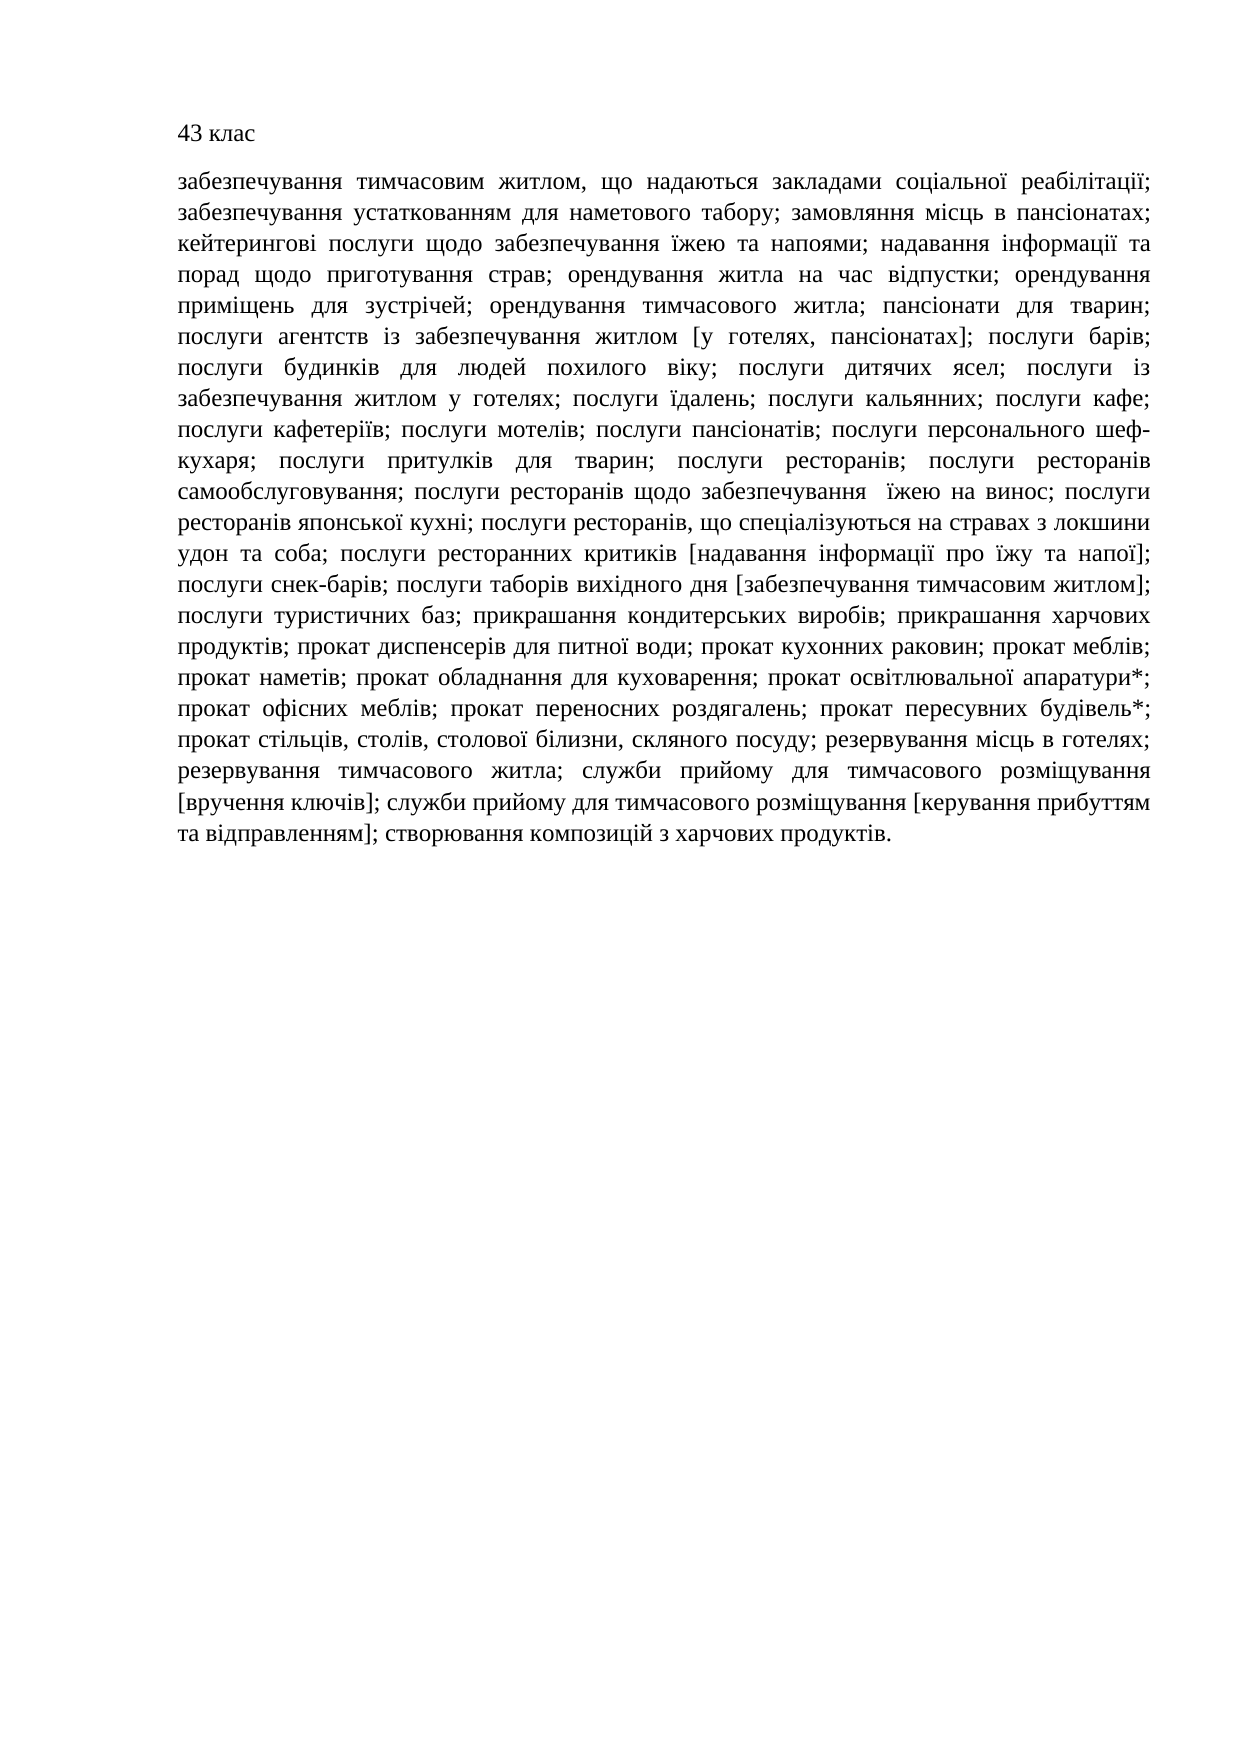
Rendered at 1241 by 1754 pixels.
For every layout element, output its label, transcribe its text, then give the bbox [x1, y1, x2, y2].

text 43 клас [177, 118, 1152, 147]
text забезпечування тимчасовим житлом, що надаються закладами соціальної реабілітації; забезпечування устаткованням для наметового табору; замовляння місць в пансіонатах; кейтерингові послуги щодо забезпечування їжею та напоями; надавання інформації та порад щодо приготування страв; орендування житла на час відпустки; орендування приміщень для зустрічей; орендування тимчасового житла; пансіонати для тварин; послуги агентств із забезпечування житлом [у готелях, пансіонатах]; послуги барів; послуги будинків для людей похилого віку; послуги дитячих ясел; послуги із забезпечування житлом у готелях; послуги їдалень; послуги кальянних; послуги кафе; послуги кафетеріїв; послуги мотелів; послуги пансіонатів; послуги персонального шеф-кухаря; послуги притулків для тварин; послуги ресторанів; послуги ресторанів самообслуговування; послуги ресторанів щодо забезпечування їжею на винос; послуги ресторанів японської кухні; послуги ресторанів, що спеціалізуються на стравах з локшини удон та соба; послуги ресторанних критиків [надавання інформації про їжу та напої]; послуги снек-барів; послуги таборів вихідного дня [забезпечування тимчасовим житлом]; послуги туристичних баз; прикрашання кондитерських виробів; прикрашання харчових продуктів; прокат диспенсерів для питної води; прокат кухонних раковин; прокат меблів; прокат наметів; прокат обладнання для куховарення; прокат освітлювальної апаратури*; прокат офісних меблів; прокат переносних роздягалень; прокат пересувних будівель*; прокат стільців, столів, столової білизни, скляного посуду; резервування місць в готелях; резервування тимчасового житла; служби прийому для тимчасового розміщування [вручення ключів]; служби прийому для тимчасового розміщування [керування прибуттям та відправленням]; створювання композицій з харчових продуктів. [177, 166, 1152, 846]
